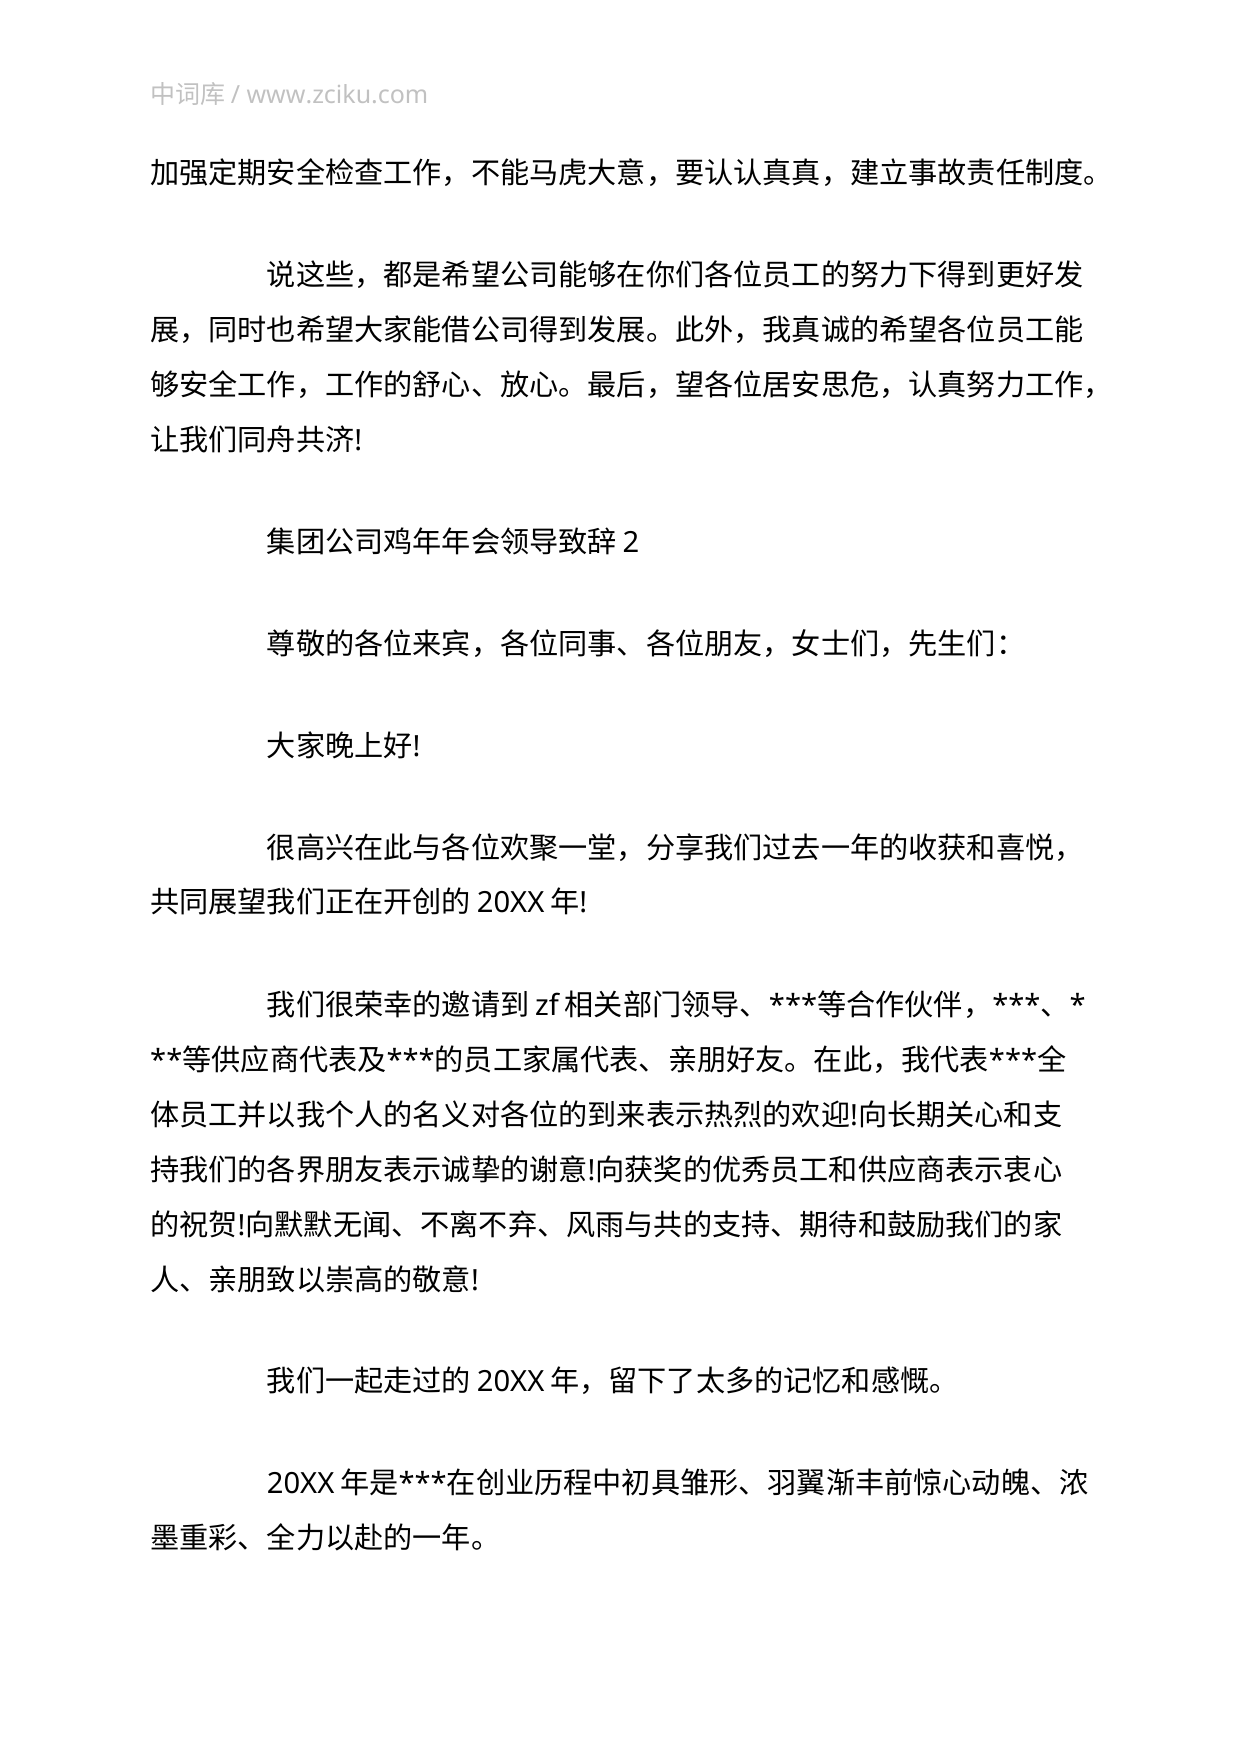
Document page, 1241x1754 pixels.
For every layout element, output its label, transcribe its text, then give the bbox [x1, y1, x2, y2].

text 大家晚上好! [150, 722, 1090, 764]
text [150, 150, 1090, 192]
text 20XX年是***在创业历程中初具雏形、羽翼渐丰前惊心动魄、浓墨重彩、全力以赴的一年。 [150, 1460, 1090, 1557]
text 尊敬的各位来宾，各位同事、各位朋友，女士们，先生们： [150, 620, 1090, 663]
text 我们很荣幸的邀请到zf相关部门领导、***等合作伙伴，***、***等供应商代表及***的员工家属代表、亲朋好友。在此，我代表***全体员工并以我个人的名义对各位的到来表示热烈的欢迎!向长期关心和支持我们的各界朋友表示诚挚的谢意!向获奖的优秀员工和供应商表示衷心的祝贺!向默默无闻、不离不弃、风雨与共的支持、期待和鼓励我们的家人、亲朋致以崇高的敬意! [150, 981, 1090, 1298]
text 很高兴在此与各位欢聚一堂，分享我们过去一年的收获和喜悦，共同展望我们正在开创的20XX年! [150, 824, 1090, 921]
text 集团公司鸡年年会领导致辞2 [150, 518, 1090, 561]
text 我们一起走过的20XX年，留下了太多的记忆和感慨。 [150, 1358, 1090, 1400]
text 说这些，都是希望公司能够在你们各位员工的努力下得到更好发展，同时也希望大家能借公司得到发展。此外，我真诚的希望各位员工能够安全工作，工作的舒心、放心。最后，望各位居安思危，认真努力工作，让我们同舟共济! [150, 252, 1090, 459]
